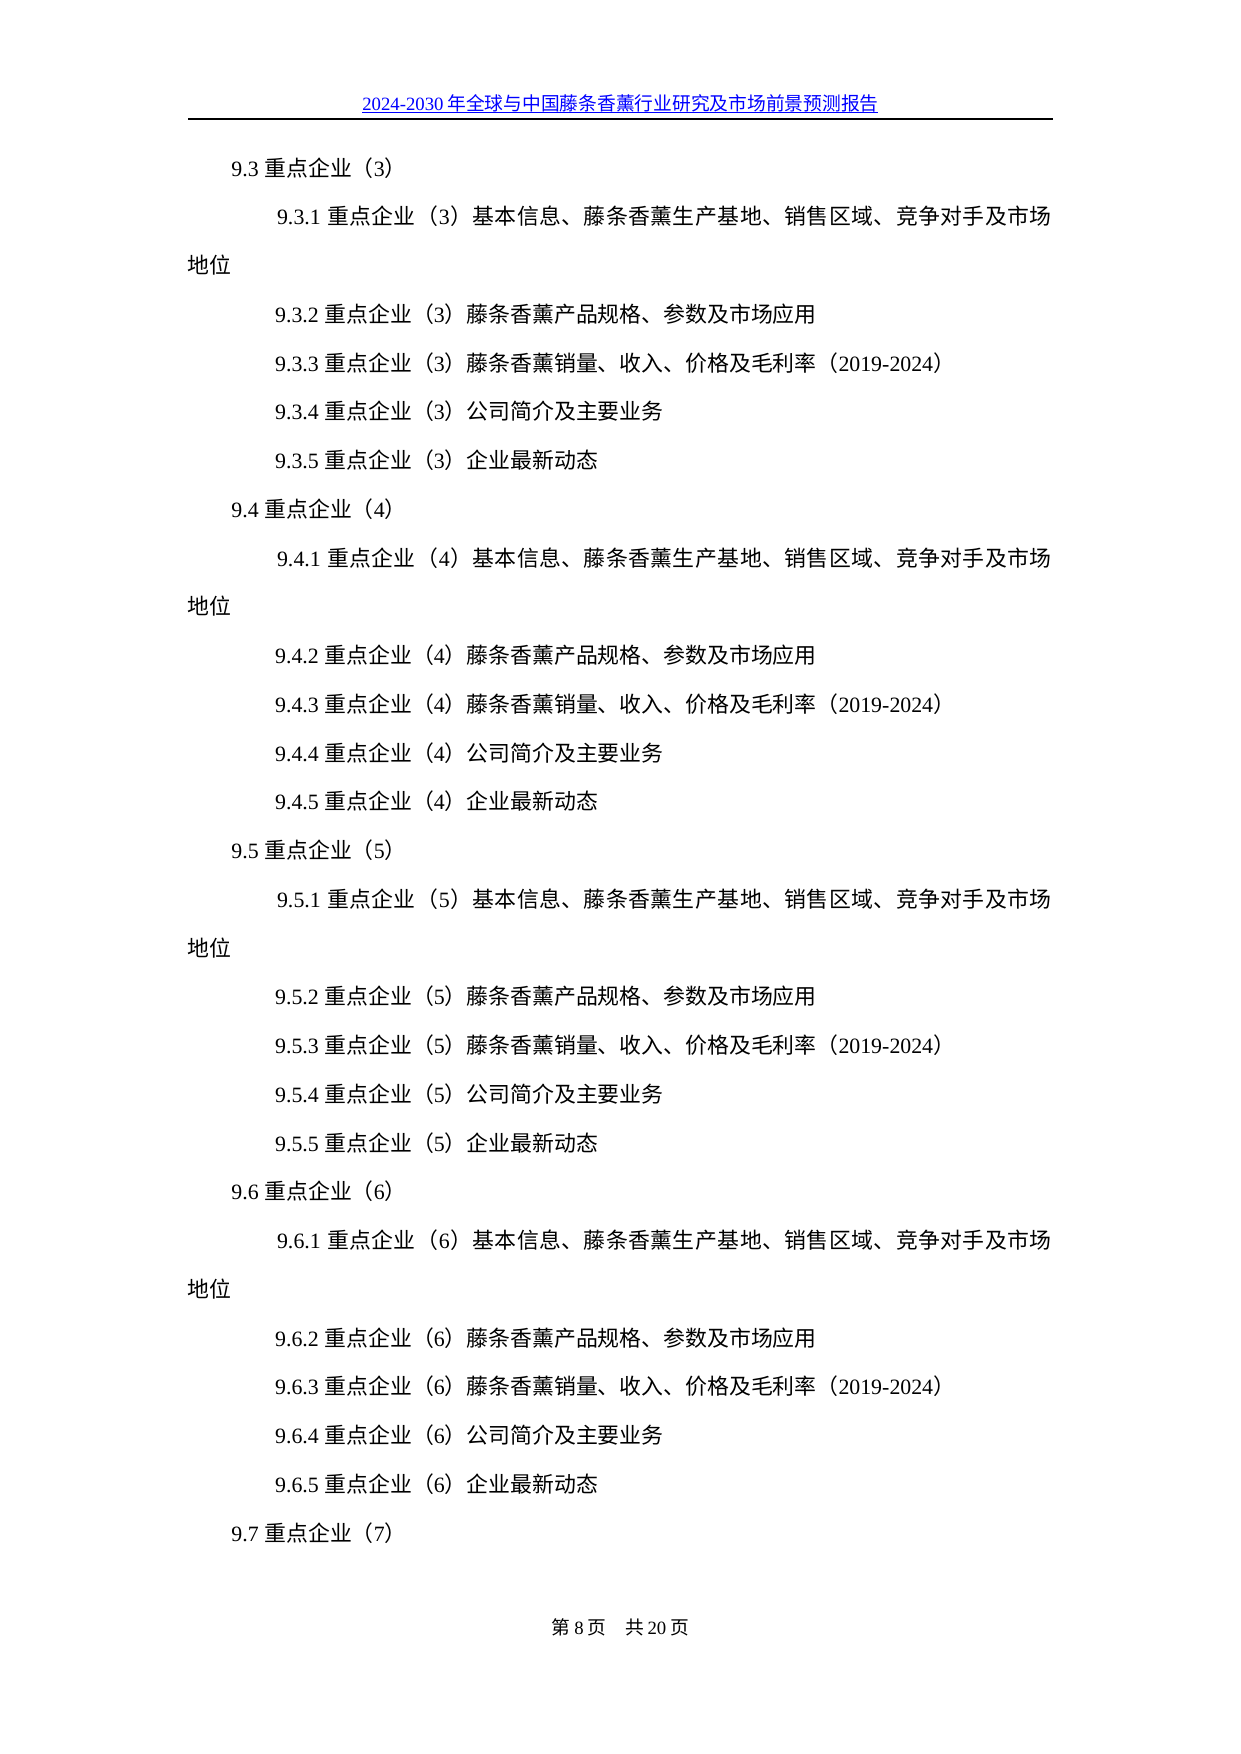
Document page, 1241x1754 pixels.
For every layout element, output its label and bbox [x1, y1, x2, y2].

text [187, 150, 1053, 1548]
